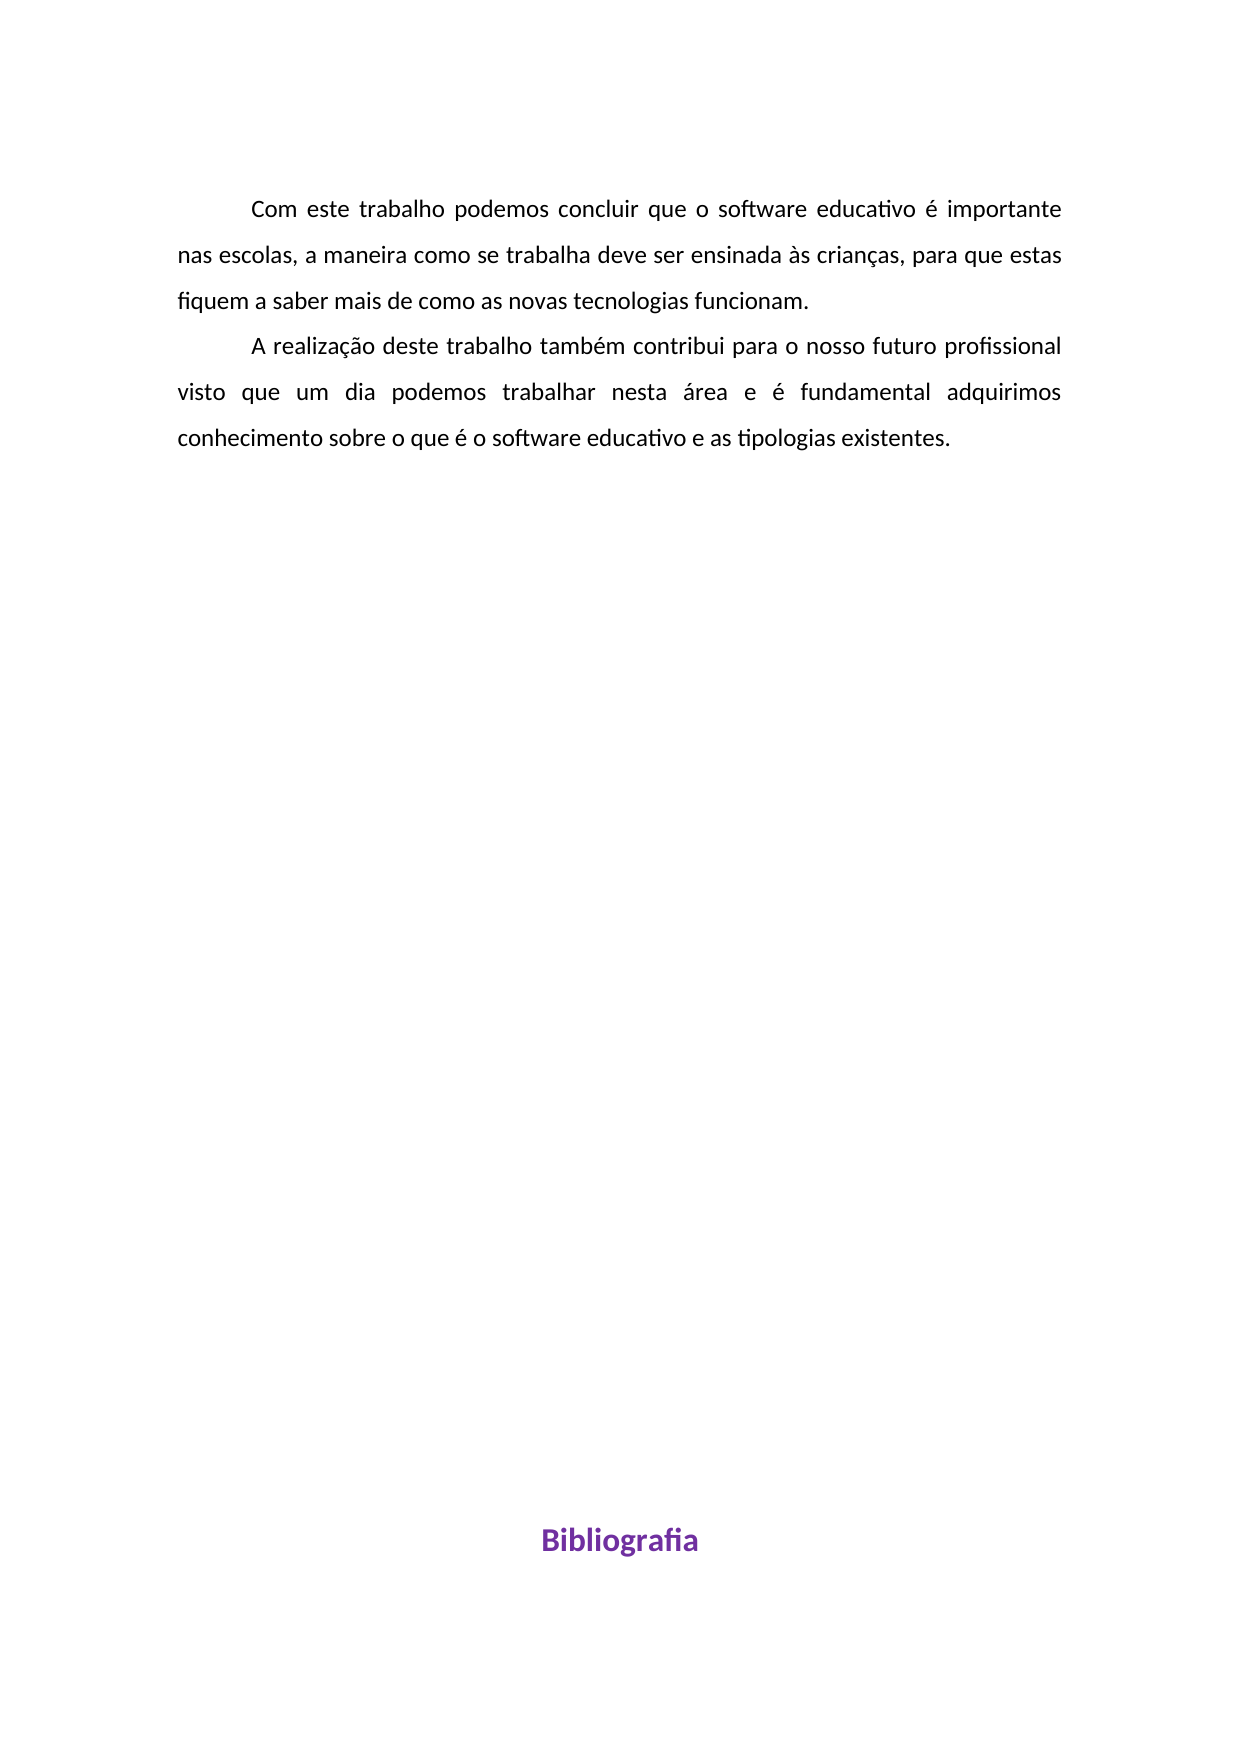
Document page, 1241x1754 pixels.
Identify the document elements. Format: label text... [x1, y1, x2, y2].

text Com este trabalho podemos concluir que o software educativo é importante nas escolas, a maneira como se trabalha deve ser ensinada às crianças, para que estas fiquem a saber mais de como as novas tecnologias funcionam. [177, 193, 1063, 315]
text Bibliografia [177, 1519, 1063, 1560]
text A realização deste trabalho também contribui para o nosso futuro profissional visto que um dia podemos trabalhar nesta área e é fundamental adquirimos conhecimento sobre o que é o software educativo e as tipologias existentes. [177, 331, 1063, 452]
